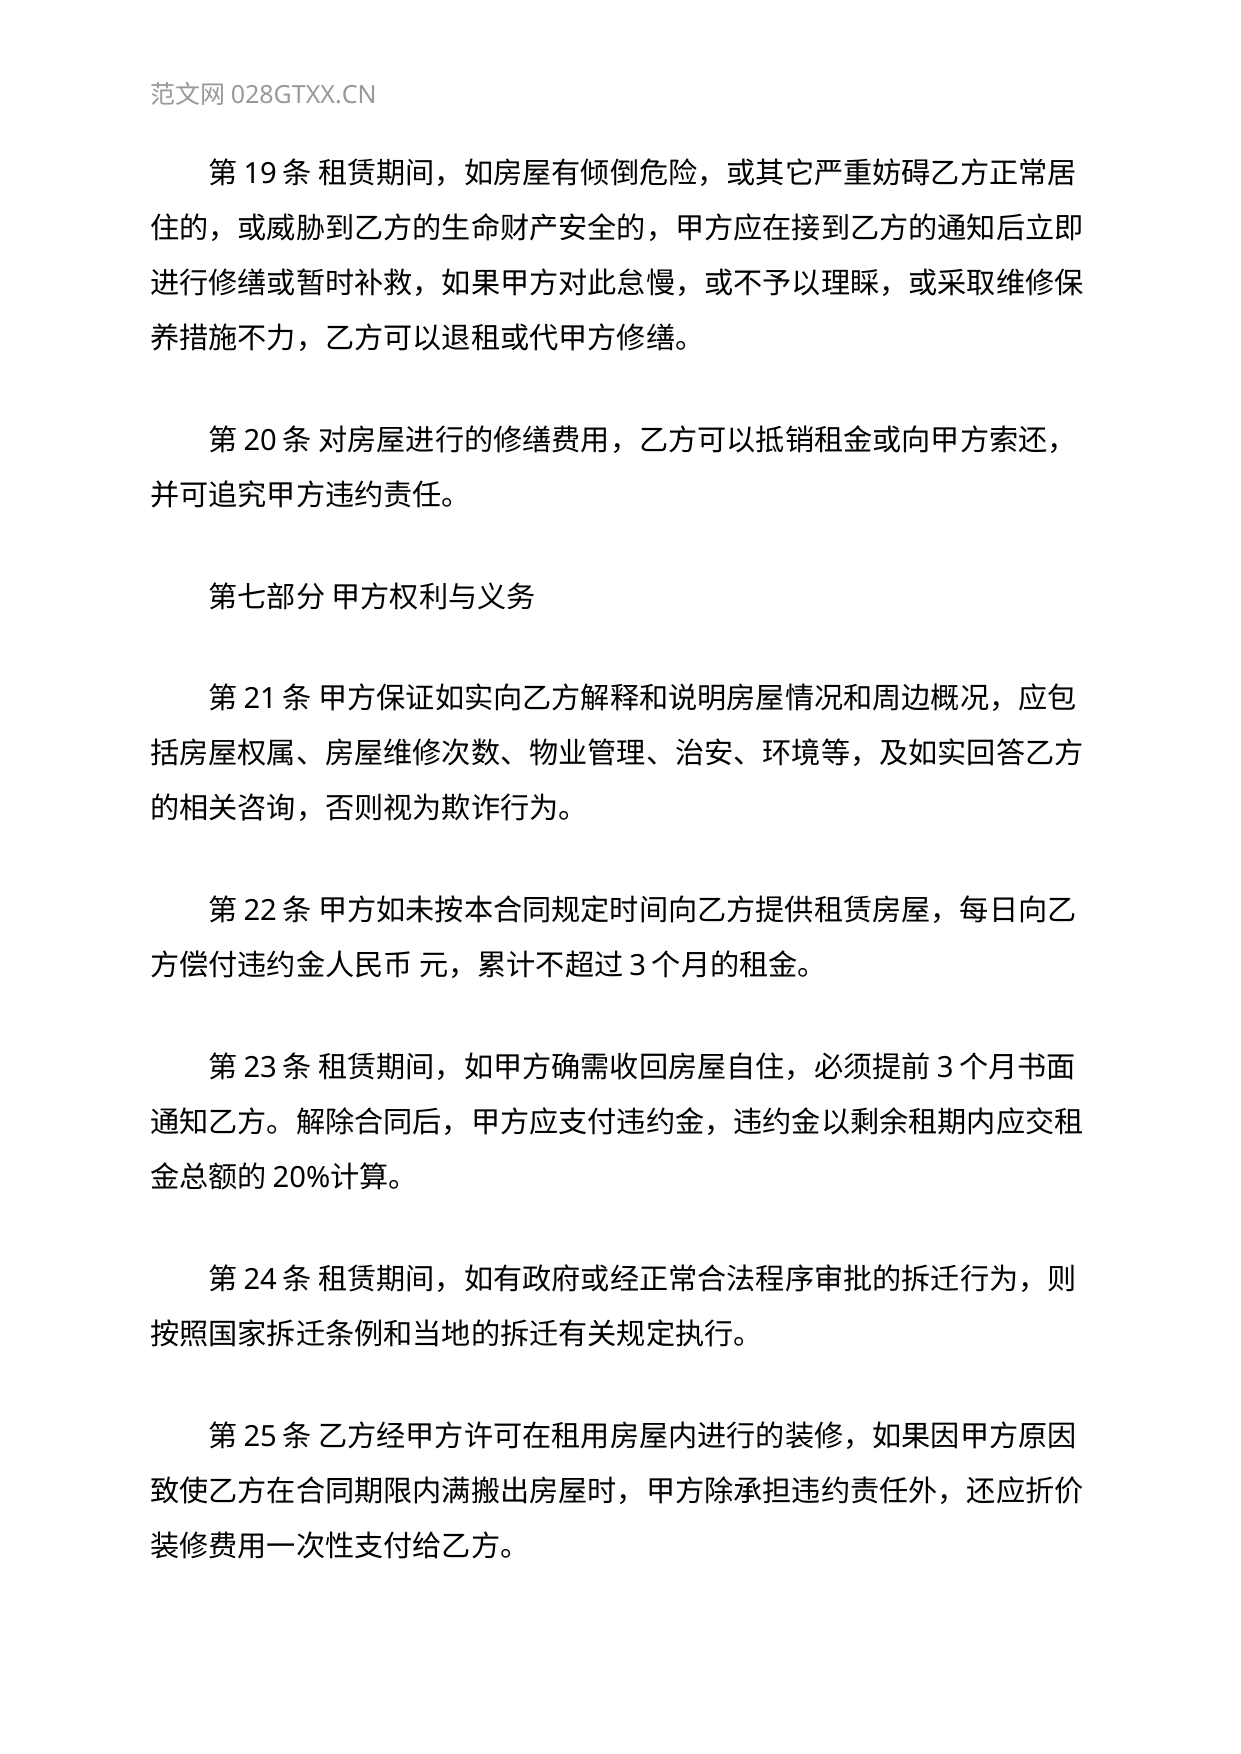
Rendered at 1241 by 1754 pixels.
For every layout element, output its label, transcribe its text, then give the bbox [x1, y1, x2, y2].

text 第19条 租赁期间，如房屋有倾倒危险，或其它严重妨碍乙方正常居住的，或威胁到乙方的生命财产安全的，甲方应在接到乙方的通知后立即进行修缮或暂时补救，如果甲方对此怠慢，或不予以理睬，或采取维修保养措施不力，乙方可以退租或代甲方修缮。 [150, 150, 1090, 357]
text 第七部分 甲方权利与义务 [150, 573, 1090, 616]
text 第24条 租赁期间，如有政府或经正常合法程序审批的拆迁行为，则按照国家拆迁条例和当地的拆迁有关规定执行。 [150, 1256, 1090, 1353]
text 第22条 甲方如未按本合同规定时间向乙方提供租赁房屋，每日向乙方偿付违约金人民币 元，累计不超过3个月的租金。 [150, 887, 1090, 984]
text 第25条 乙方经甲方许可在租用房屋内进行的装修，如果因甲方原因致使乙方在合同期限内满搬出房屋时，甲方除承担违约责任外，还应折价装修费用一次性支付给乙方。 [150, 1412, 1090, 1564]
text 第21条 甲方保证如实向乙方解释和说明房屋情况和周边概况，应包括房屋权属、房屋维修次数、物业管理、治安、环境等，及如实回答乙方的相关咨询，否则视为欺诈行为。 [150, 675, 1090, 827]
text 第23条 租赁期间，如甲方确需收回房屋自住，必须提前3个月书面通知乙方。解除合同后，甲方应支付违约金，违约金以剩余租期内应交租金总额的20%计算。 [150, 1044, 1090, 1196]
text 第20条 对房屋进行的修缮费用，乙方可以抵销租金或向甲方索还，并可追究甲方违约责任。 [150, 417, 1090, 514]
